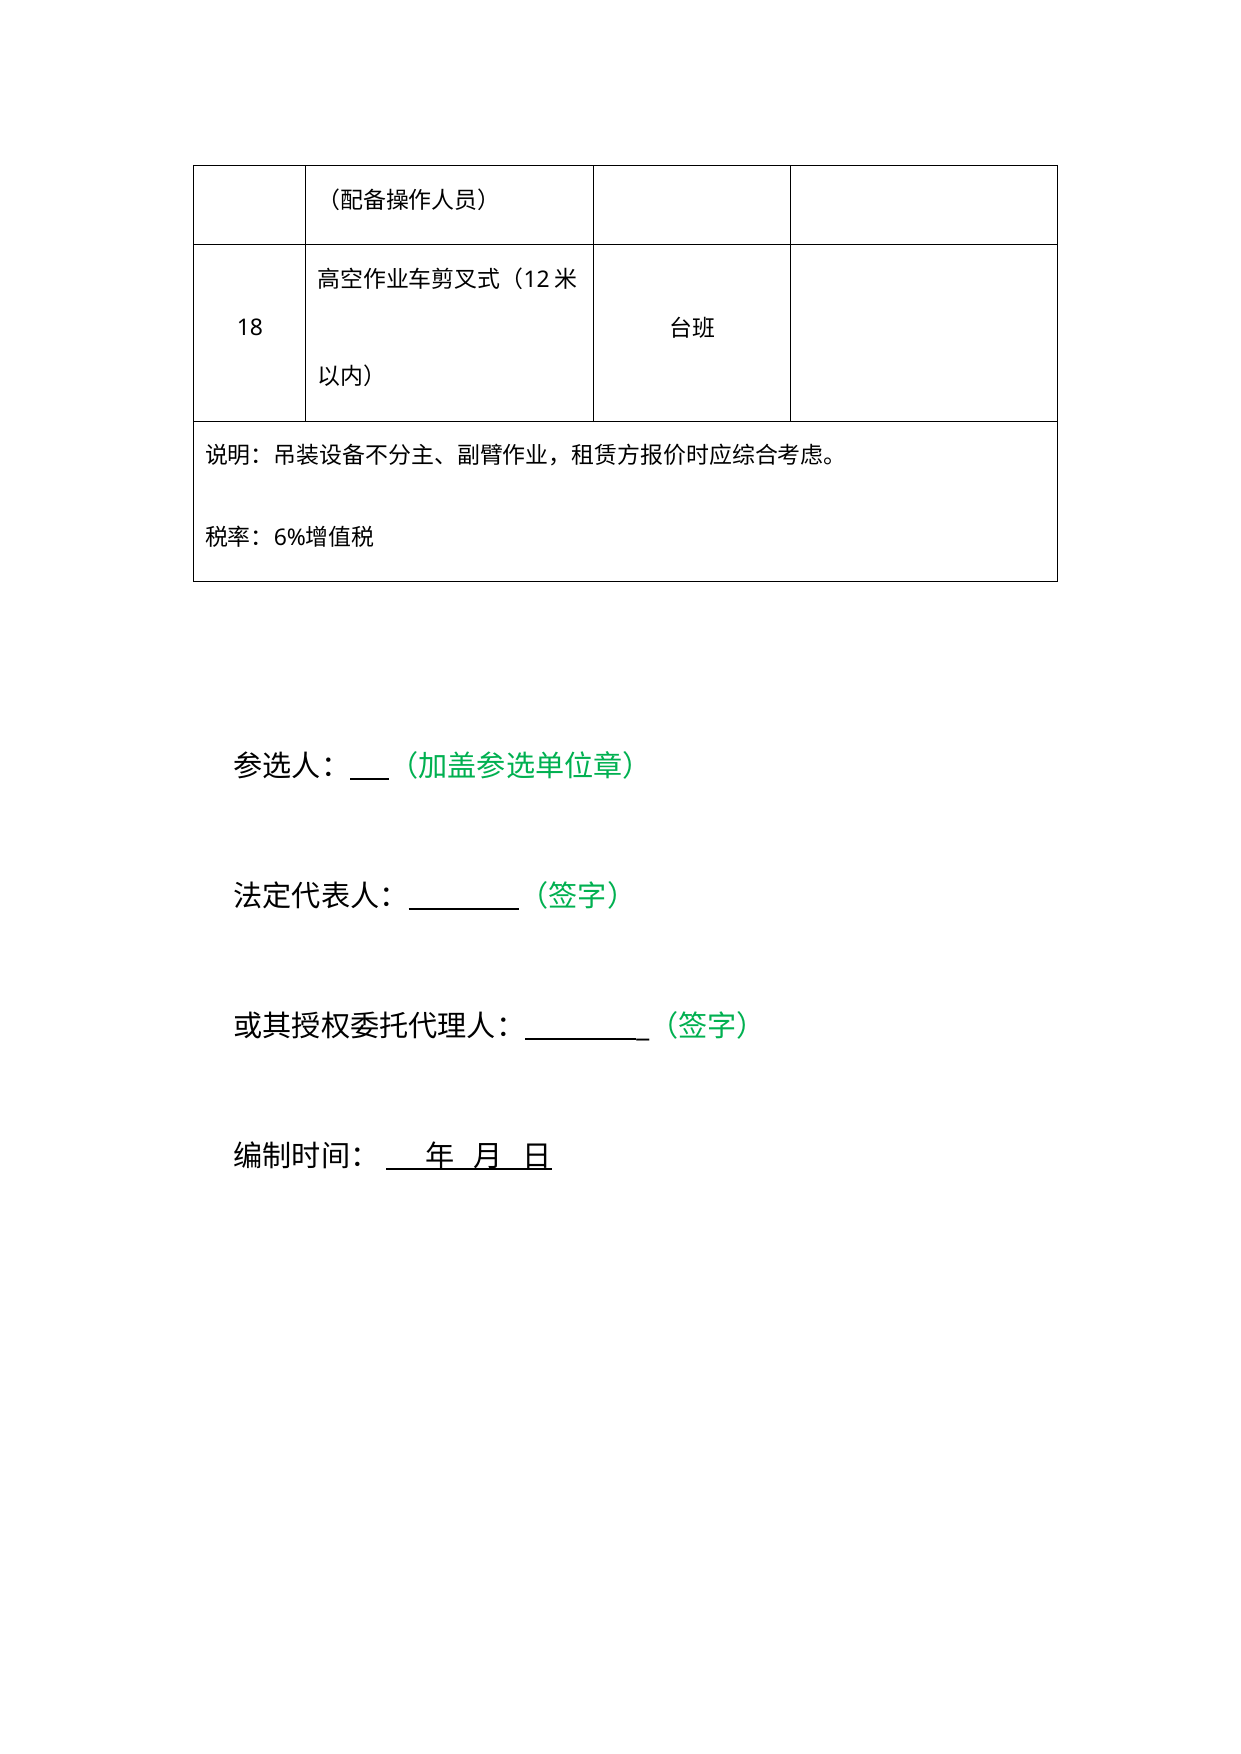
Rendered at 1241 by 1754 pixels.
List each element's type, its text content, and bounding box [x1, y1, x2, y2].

text 或其授权委托代理人： _（签字） [175, 991, 1065, 1056]
text 参选人： （加盖参选单位章） [175, 731, 1065, 796]
text 编制时间： 年 月 日 [175, 1121, 1065, 1186]
table_header 报价清单 [131, 165, 1120, 615]
text 法定代表人： （签字） [175, 861, 1065, 926]
